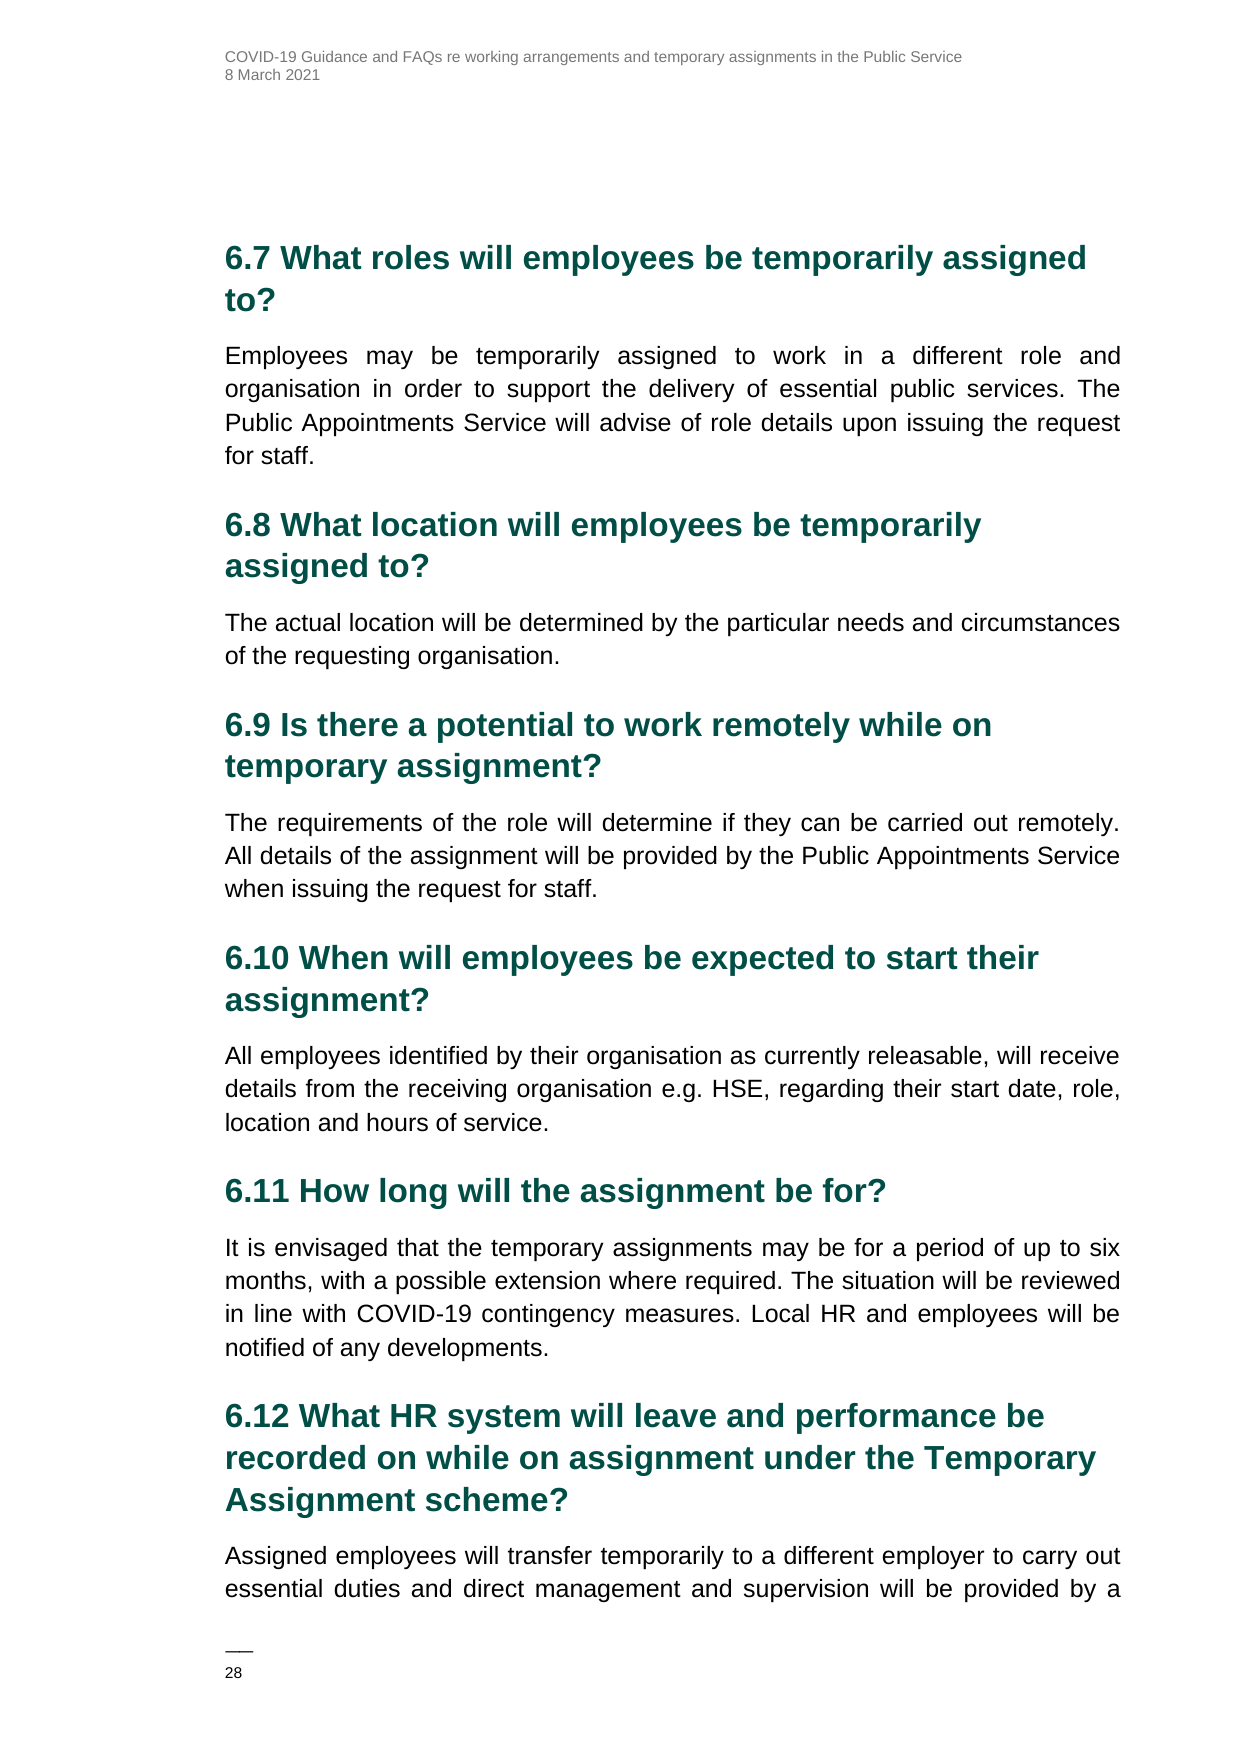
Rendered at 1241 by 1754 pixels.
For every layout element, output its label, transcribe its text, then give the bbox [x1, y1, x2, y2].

text It is envisaged that the temporary assignments may be for a period of up to six months, with a possible extension where required. The situation will be reviewed in line with COVID-19 contingency measures. Local HR and employees will be notified of any developments. [224, 1228, 1122, 1361]
text All employees identified by their organisation as currently releasable, will receive details from the receiving organisation e.g. HSE, regarding their start date, role, location and hours of service. [224, 1036, 1122, 1136]
subtitle 6.7 What roles will employees be temporarily assigned to? [224, 236, 1122, 319]
text The requirements of the role will determine if they can be carried out remotely. All details of the assignment will be provided by the Public Appointments Service when issuing the request for staff. [224, 803, 1122, 903]
text The actual location will be determined by the particular needs and circumstances of the requesting organisation. [224, 603, 1122, 669]
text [224, 1536, 1122, 1603]
subtitle 6.12 What HR system will leave and performance be recorded on while on assignment under the Temporary Assignment scheme? [224, 1394, 1122, 1519]
subtitle 6.11 How long will the assignment be for? [224, 1169, 1122, 1211]
subtitle 6.10 When will employees be expected to start their assignment? [224, 936, 1122, 1019]
subtitle 6.9 Is there a potential to work remotely while on temporary assignment? [224, 703, 1122, 786]
subtitle 6.8 What location will employees be temporarily assigned to? [224, 503, 1122, 586]
text Employees may be temporarily assigned to work in a different role and organisation in order to support the delivery of essential public services. The Public Appointments Service will advise of role details upon issuing the request for staff. [224, 336, 1122, 469]
